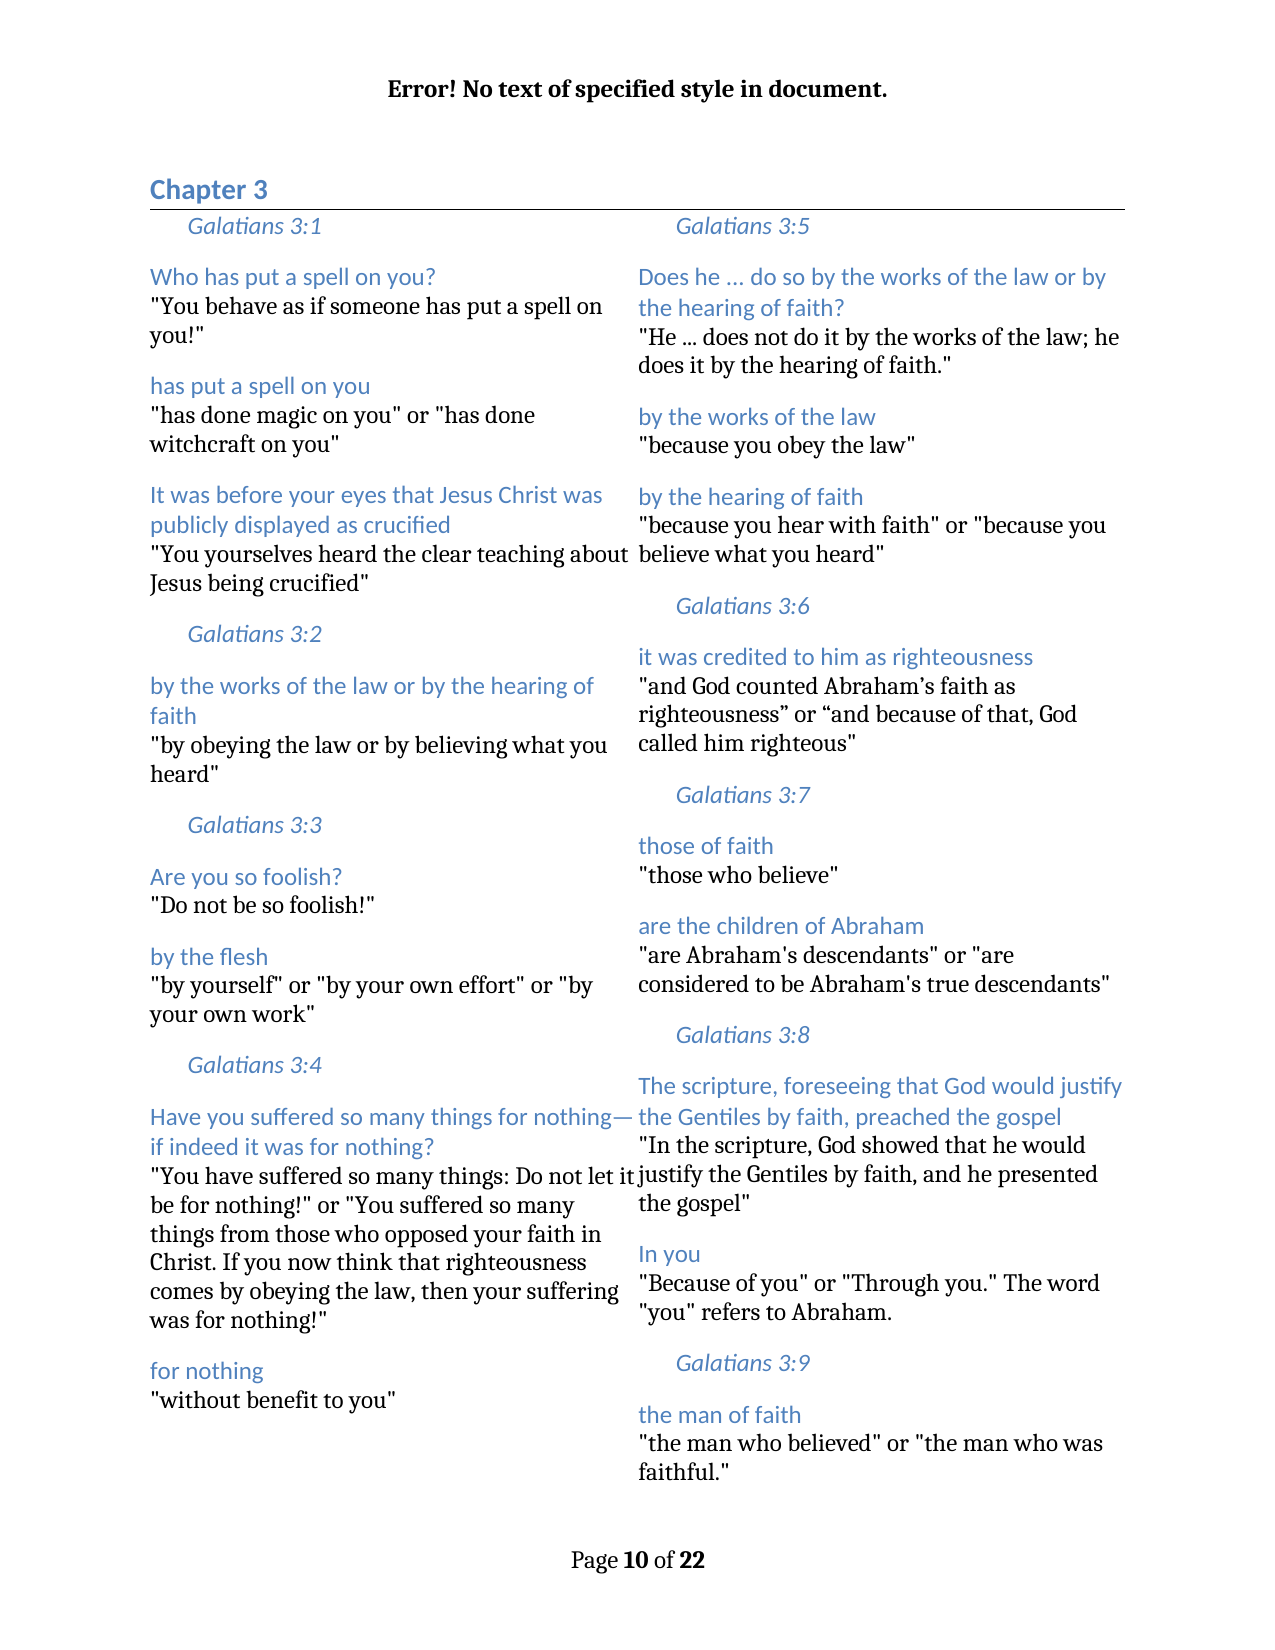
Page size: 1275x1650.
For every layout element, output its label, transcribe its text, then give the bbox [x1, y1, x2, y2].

text "the man who believed" or "the man who was faithful." [638, 1429, 1125, 1487]
subtitle Galatians 3:8 [638, 1019, 1125, 1049]
text "because you hear with faith" or "because you believe what you heard" [638, 511, 1125, 569]
subtitle for nothing [150, 1355, 637, 1386]
subtitle In you [638, 1238, 1125, 1269]
subtitle by the hearing of faith [638, 481, 1125, 511]
subtitle Who has put a spell on you? [150, 261, 637, 292]
text "You behave as if someone has put a spell on you!" [150, 292, 637, 349]
text "He ... does not do it by the works of the law; he does it by the hearing of faith." [638, 322, 1125, 380]
subtitle has put a spell on you [150, 370, 637, 401]
text "and God counted Abraham’s faith as righteousness” or “and because of that, God called him righteous" [638, 672, 1125, 758]
text "those who believe" [638, 861, 1125, 889]
text "are Abraham's descendants" or "are considered to be Abraham's true descendants" [638, 941, 1125, 998]
subtitle those of faith [638, 830, 1125, 861]
subtitle It was before your eyes that Jesus Christ was publicly displayed as crucified [150, 479, 637, 540]
subtitle The scripture, foreseeing that God would justify the Gentiles by faith, preached the gospel [638, 1070, 1125, 1131]
subtitle are the children of Abraham [638, 910, 1125, 941]
subtitle by the flesh [150, 941, 637, 971]
subtitle Does he ... do so by the works of the law or by the hearing of faith? [638, 261, 1125, 322]
subtitle the man of faith [638, 1399, 1125, 1429]
subtitle Galatians 3:1 [150, 210, 637, 241]
subtitle Galatians 3:7 [638, 779, 1125, 809]
subtitle Have you suffered so many things for nothing—if indeed it was for nothing? [150, 1101, 637, 1162]
subtitle Galatians 3:4 [150, 1049, 637, 1080]
text "by yourself" or "by your own effort" or "by your own work" [150, 971, 637, 1029]
subtitle Galatians 3:5 [638, 210, 1125, 241]
text "In the scripture, God showed that he would justify the Gentiles by faith, and he presented the gospel" [638, 1131, 1125, 1218]
subtitle by the works of the law or by the hearing of faith [150, 670, 637, 731]
subtitle by the works of the law [638, 401, 1125, 431]
text "Because of you" or "Through you." The word "you" refers to Abraham. [638, 1269, 1125, 1327]
subtitle it was credited to him as righteousness [638, 641, 1125, 672]
text "because you obey the law" [638, 431, 1125, 460]
text "You yourselves heard the clear teaching about Jesus being crucified" [150, 540, 637, 598]
text "You have suffered so many things: Do not let it be for nothing!" or "You suffered so many things from those who opposed your faith in Christ. If you now think that righteousness comes by obeying the law, then your suffering was for nothing!" [150, 1162, 637, 1334]
subtitle Galatians 3:9 [638, 1347, 1125, 1378]
text "by obeying the law or by believing what you heard" [150, 731, 637, 788]
subtitle Galatians 3:2 [150, 618, 637, 649]
text "has done magic on you" or "has done witchcraft on you" [150, 401, 637, 458]
text "Do not be so foolish!" [150, 891, 637, 920]
subtitle Galatians 3:3 [150, 809, 637, 840]
text "without benefit to you" [150, 1386, 637, 1414]
subtitle Chapter 3 [150, 171, 1125, 209]
subtitle Are you so foolish? [150, 861, 637, 891]
subtitle Galatians 3:6 [638, 590, 1125, 620]
